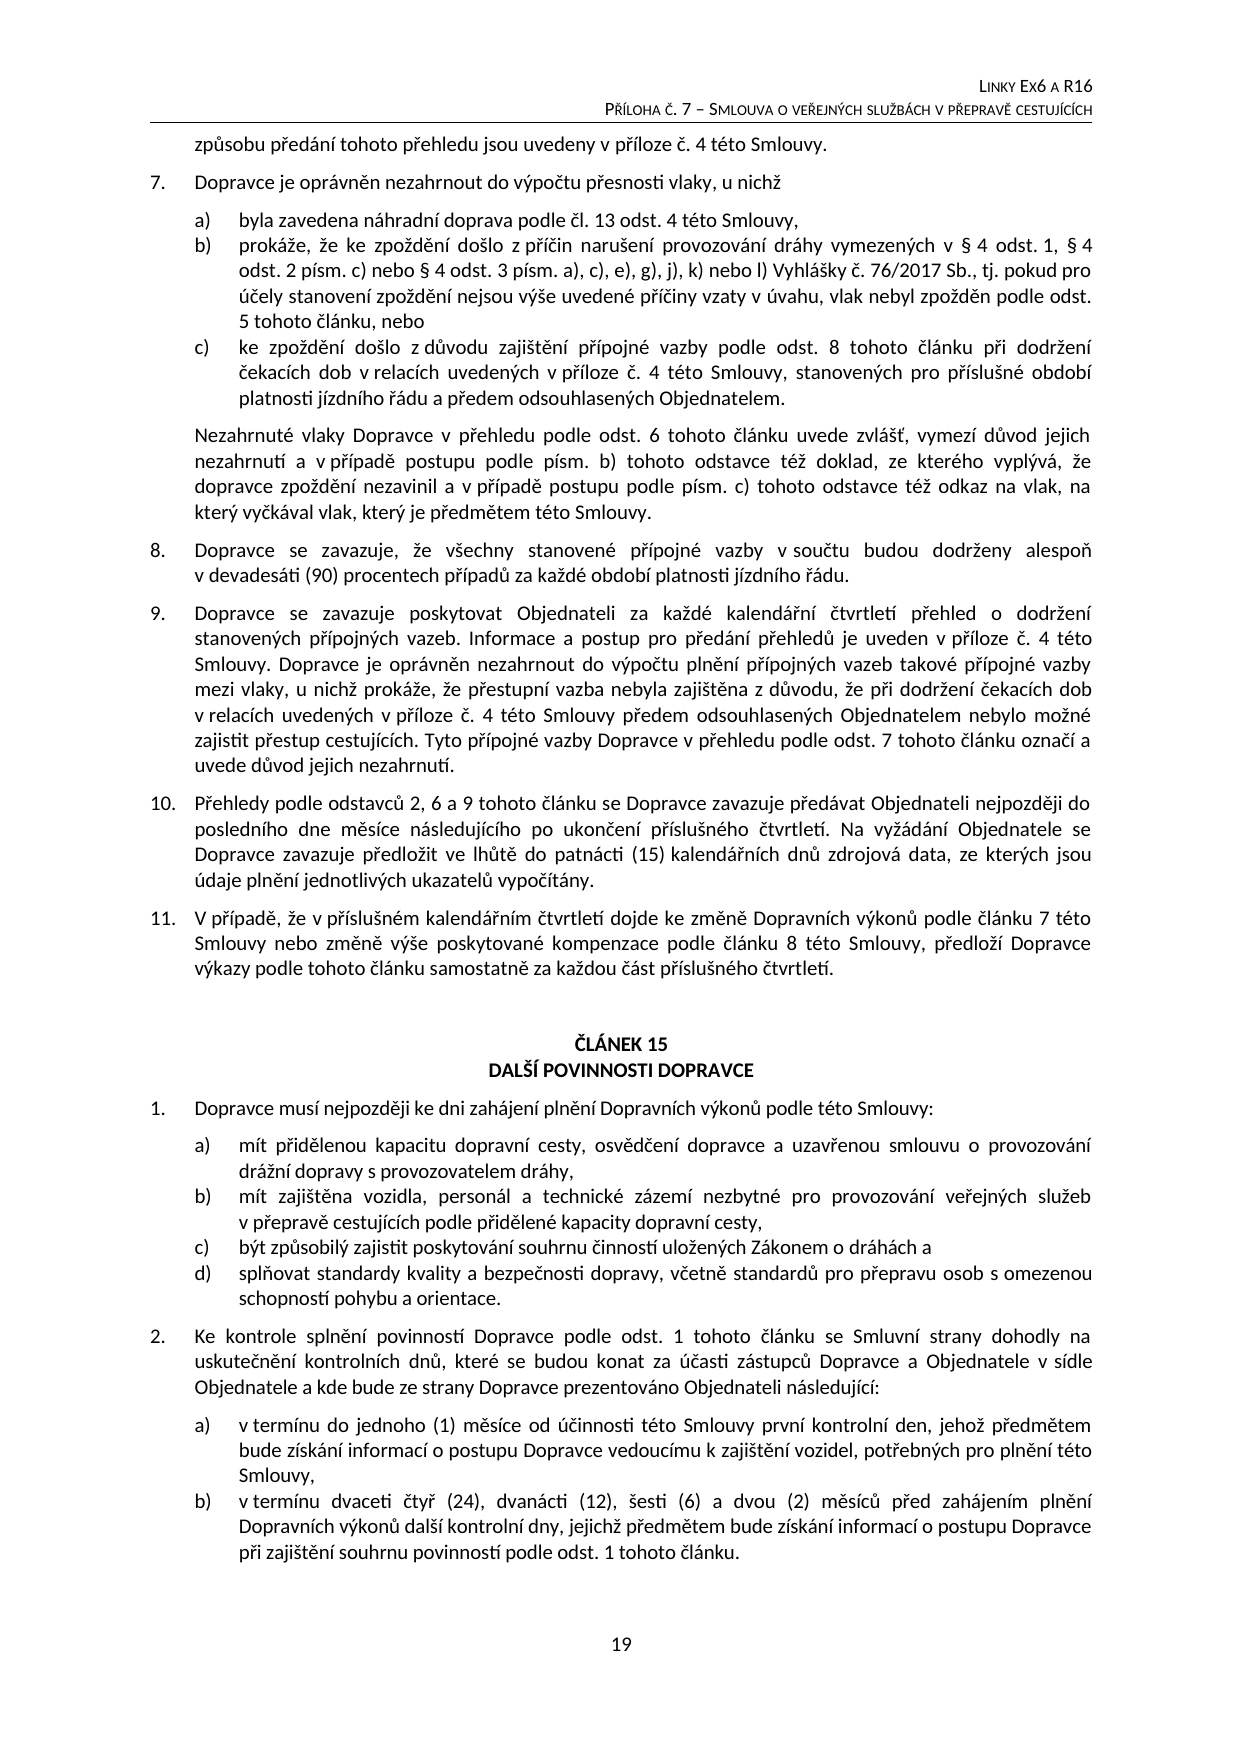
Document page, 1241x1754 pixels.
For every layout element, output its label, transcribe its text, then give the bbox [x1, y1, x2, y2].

list Dopravce musí nejpozději ke dni zahájení plnění Dopravních výkonů podle této Smlouvy: [150, 1095, 1092, 1120]
list Ke kontrole splnění povinností Dopravce podle odst. 1 tohoto článku se Smluvní strany dohodly na uskutečnění kontrolních dnů, které se budou konat za účasti zástupců Dopravce a Objednatele v sídle Objednatele a kde bude ze strany Dopravce prezentováno Objednateli následující: [150, 1323, 1092, 1399]
list mít přidělenou kapacitu dopravní cesty, osvědčení dopravce a uzavřenou smlouvu o provozování drážní dopravy s provozovatelem dráhy, [194, 1133, 1092, 1183]
list mít zajištěna vozidla, personál a technické zázemí nezbytné pro provozování veřejných služeb v přepravě cestujících podle přidělené kapacity dopravní cesty, [194, 1183, 1092, 1234]
list Dopravce je oprávněn nezahrnout do výpočtu přesnosti vlaky, u nichž [150, 169, 1092, 194]
text Nezahrnuté vlaky Dopravce v přehledu podle odst. 6 tohoto článku uvede zvlášť, vymezí důvod jejich nezahrnutí a v případě postupu podle písm. b) tohoto odstavce též doklad, ze kterého vyplývá, že dopravce zpoždění nezavinil a v případě postupu podle písm. c) tohoto odstavce též odkaz na vlak, na který vyčkával vlak, který je předmětem této Smlouvy. [194, 423, 1092, 524]
list v termínu do jednoho (1) měsíce od účinnosti této Smlouvy první kontrolní den, jehož předmětem bude získání informací o postupu Dopravce vedoucímu k zajištění vozidel, potřebných pro plnění této Smlouvy, [194, 1412, 1092, 1488]
list V případě, že v příslušném kalendářním čtvrtletí dojde ke změně Dopravních výkonů podle článku 7 této Smlouvy nebo změně výše poskytované kompenzace podle článku 8 této Smlouvy, předloží Dopravce výkazy podle tohoto článku samostatně za každou část příslušného čtvrtletí. [150, 905, 1092, 981]
text ČLÁNEK 15 [150, 1031, 1092, 1057]
list splňovat standardy kvality a bezpečnosti dopravy, včetně standardů pro přepravu osob s omezenou schopností pohybu a orientace. [194, 1260, 1092, 1311]
list být způsobilý zajistit poskytování souhrnu činností uložených Zákonem o dráhách a [194, 1234, 1092, 1260]
text další povinnosti dopravce [150, 1057, 1092, 1082]
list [150, 131, 1092, 156]
list v termínu dvaceti čtyř (24), dvanácti (12), šesti (6) a dvou (2) měsíců před zahájením plnění Dopravních výkonů další kontrolní dny, jejichž předmětem bude získání informací o postupu Dopravce při zajištění souhrnu povinností podle odst. 1 tohoto článku. [194, 1488, 1092, 1564]
list byla zavedena náhradní doprava podle čl. 13 odst. 4 této Smlouvy, [194, 207, 1092, 232]
list Dopravce se zavazuje poskytovat Objednateli za každé kalendářní čtvrtletí přehled o dodržení stanovených přípojných vazeb. Informace a postup pro předání přehledů je uveden v příloze č. 4 této Smlouvy. Dopravce je oprávněn nezahrnout do výpočtu plnění přípojných vazeb takové přípojné vazby mezi vlaky, u nichž prokáže, že přestupní vazba nebyla zajištěna z důvodu, že při dodržení čekacích dob v relacích uvedených v příloze č. 4 této Smlouvy předem odsouhlasených Objednatelem nebylo možné zajistit přestup cestujících. Tyto přípojné vazby Dopravce v přehledu podle odst. 7 tohoto článku označí a uvede důvod jejich nezahrnutí. [150, 600, 1092, 778]
list prokáže, že ke zpoždění došlo z příčin narušení provozování dráhy vymezených v § 4 odst. 1, § 4 odst. 2 písm. c) nebo § 4 odst. 3 písm. a), c), e), g), j), k) nebo l) Vyhlášky č. 76/2017 Sb., tj. pokud pro účely stanovení zpoždění nejsou výše uvedené příčiny vzaty v úvahu, vlak nebyl zpožděn podle odst. 5 tohoto článku, nebo [194, 232, 1092, 334]
list Přehledy podle odstavců 2, 6 a 9 tohoto článku se Dopravce zavazuje předávat Objednateli nejpozději do posledního dne měsíce následujícího po ukončení příslušného čtvrtletí. Na vyžádání Objednatele se Dopravce zavazuje předložit ve lhůtě do patnácti (15) kalendářních dnů zdrojová data, ze kterých jsou údaje plnění jednotlivých ukazatelů vypočítány. [150, 791, 1092, 892]
list Dopravce se zavazuje, že všechny stanovené přípojné vazby v součtu budou dodrženy alespoň v devadesáti (90) procentech případů za každé období platnosti jízdního řádu. [150, 537, 1092, 588]
list ke zpoždění došlo z důvodu zajištění přípojné vazby podle odst. 8 tohoto článku při dodržení čekacích dob v relacích uvedených v příloze č. 4 této Smlouvy, stanovených pro příslušné období platnosti jízdního řádu a předem odsouhlasených Objednatelem. [194, 334, 1092, 410]
